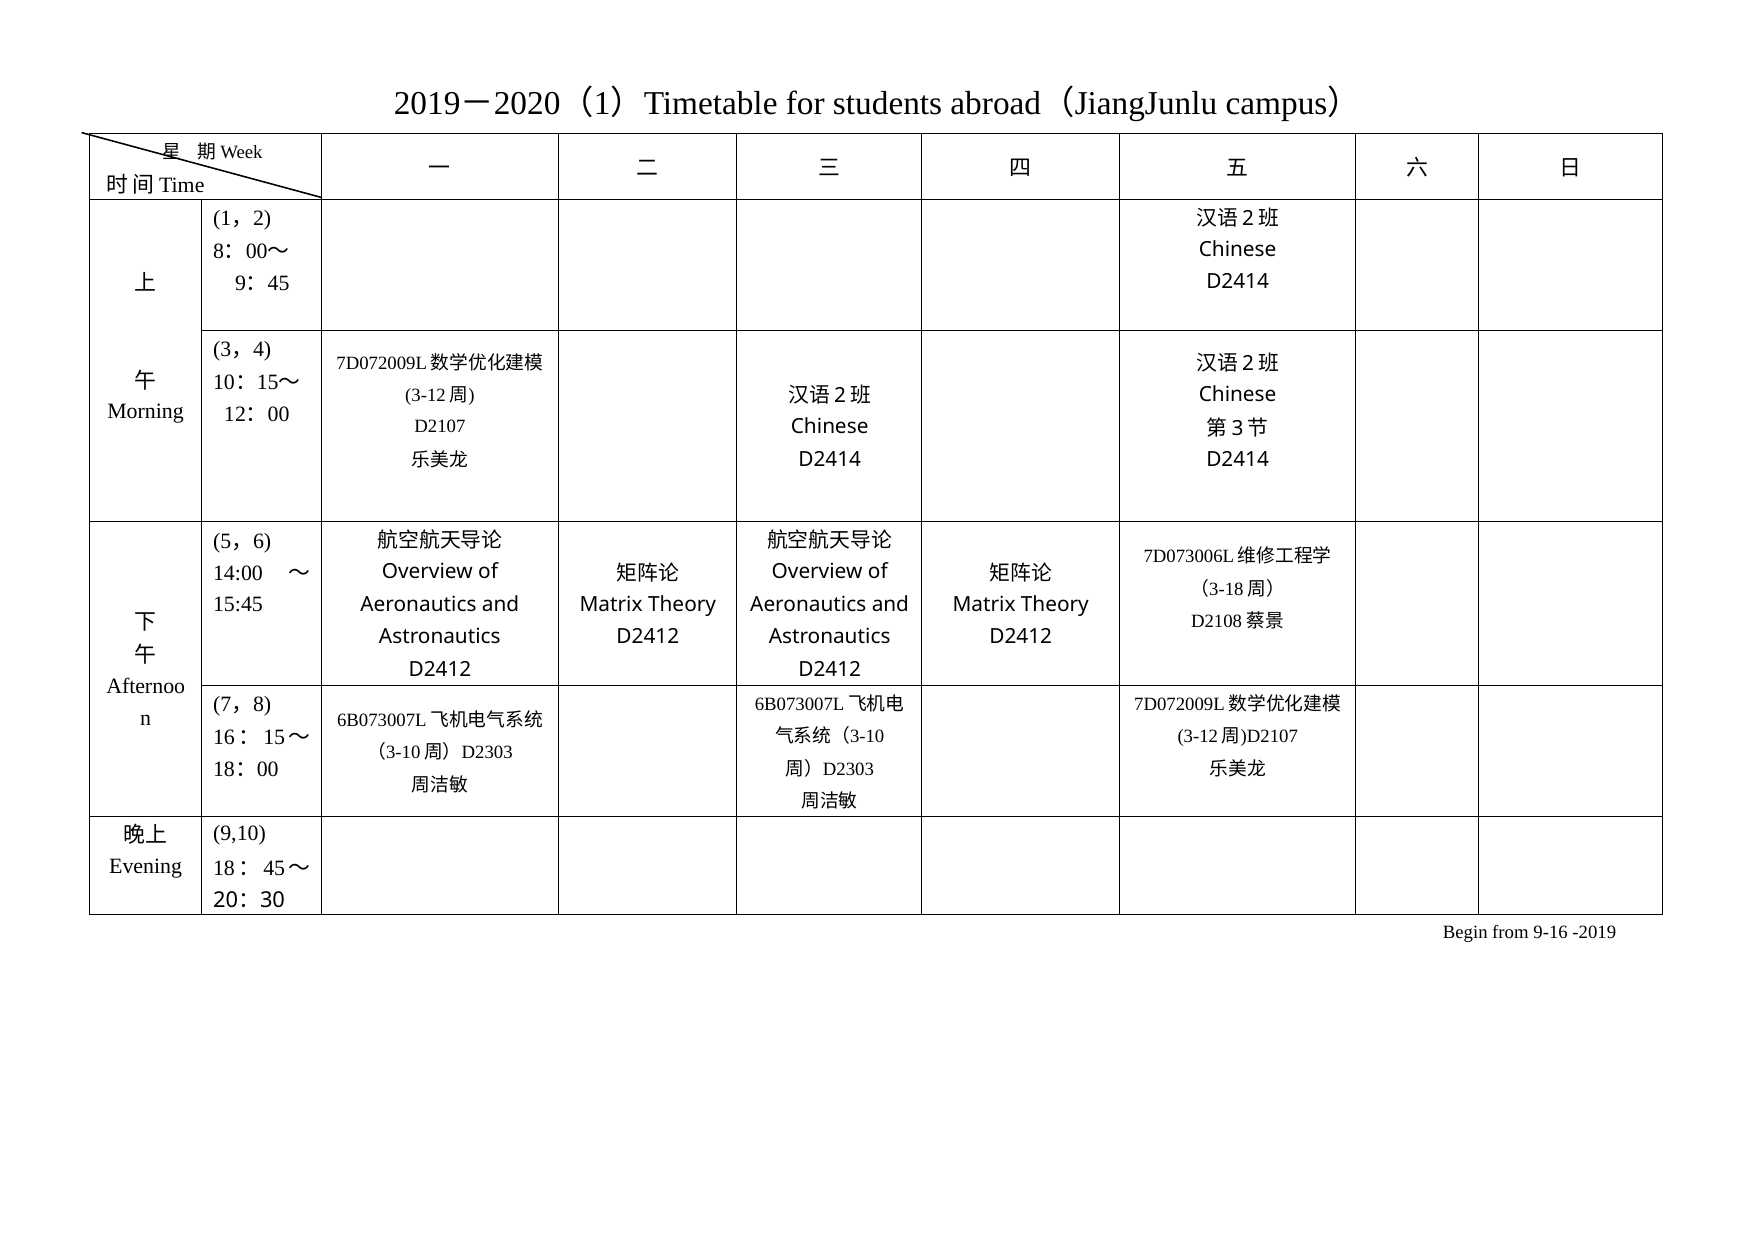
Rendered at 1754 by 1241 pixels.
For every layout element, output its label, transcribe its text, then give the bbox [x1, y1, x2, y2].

table_cell 7D072009L数学优化建模 (3-12周) D2107 乐美龙 [322, 331, 558, 521]
table_cell (3，4) 10：15～ 12：00 [202, 331, 321, 521]
text Begin from 9-16 -2019 [100, 915, 1616, 948]
table_cell (9,10) 18：45～20：30 [202, 817, 321, 914]
table_cell (5，6) 14:00～15:45 [202, 522, 321, 685]
table_cell 下 午 Afternoon [90, 522, 201, 816]
table_cell 汉语2班 Chinese D2414 [1120, 200, 1355, 330]
table_cell 汉语2班 Chinese D2414 [737, 331, 921, 521]
table_cell (7，8) 16：15～18：00 [202, 686, 321, 816]
table_cell 7D072009L数学优化建模 (3-12周)D2107 乐美龙 [1120, 686, 1355, 816]
table_cell 晚上 Evening [90, 817, 201, 914]
table_cell [922, 331, 1119, 521]
table_cell [1479, 331, 1662, 521]
table_cell [322, 200, 558, 330]
table_cell 6B073007L飞机电气系统（3-10周）D2303 周洁敏 [322, 686, 558, 816]
table_cell [1356, 200, 1478, 330]
table_cell [922, 686, 1119, 816]
table_cell [1356, 686, 1478, 816]
table_cell [1479, 686, 1662, 816]
table_cell [1356, 522, 1478, 685]
table_cell [1479, 522, 1662, 685]
text 2019－2020（1）Timetable for students abroad（JiangJunlu campus） [100, 68, 1653, 133]
table_cell 汉语2班 Chinese 第3节 D2414 [1120, 331, 1355, 521]
table_cell [737, 200, 921, 330]
table_cell 上 午 Morning [90, 200, 201, 521]
table_header 四 [922, 134, 1119, 199]
table_cell [1120, 817, 1355, 914]
table_cell 矩阵论 Matrix Theory D2412 [922, 522, 1119, 685]
table_cell 6B073007L飞机电气系统（3-10周）D2303 周洁敏 [737, 686, 921, 816]
table_cell 7D073006L维修工程学（3-18周） D2108 蔡景 [1120, 522, 1355, 685]
table_cell 航空航天导论 Overview of Aeronautics and Astronautics D2412 [737, 522, 921, 685]
table_header 一 [322, 134, 558, 199]
table_cell [559, 200, 736, 330]
table_cell [1479, 200, 1662, 330]
table_cell 矩阵论 Matrix Theory D2412 [559, 522, 736, 685]
table_header 二 [559, 134, 736, 199]
table_cell 航空航天导论 Overview of Aeronautics and Astronautics D2412 [322, 522, 558, 685]
table_cell [1479, 817, 1662, 914]
table_cell [1356, 817, 1478, 914]
table_cell [559, 331, 736, 521]
table_cell [922, 200, 1119, 330]
table_header 日 [1479, 134, 1662, 199]
table_cell [1356, 331, 1478, 521]
table_header 六 [1356, 134, 1478, 199]
table_cell [922, 817, 1119, 914]
table_cell [559, 686, 736, 816]
table_header 星 期Week 时 间Time [90, 136, 320, 199]
table_header 星 期Week 时 间Time [94, 134, 321, 196]
table_cell (1，2) 8：00～ 9：45 [202, 200, 321, 330]
table_cell [322, 817, 558, 914]
table_header 五 [1120, 134, 1355, 199]
table_header 三 [737, 134, 921, 199]
table_cell [559, 817, 736, 914]
table_cell [737, 817, 921, 914]
